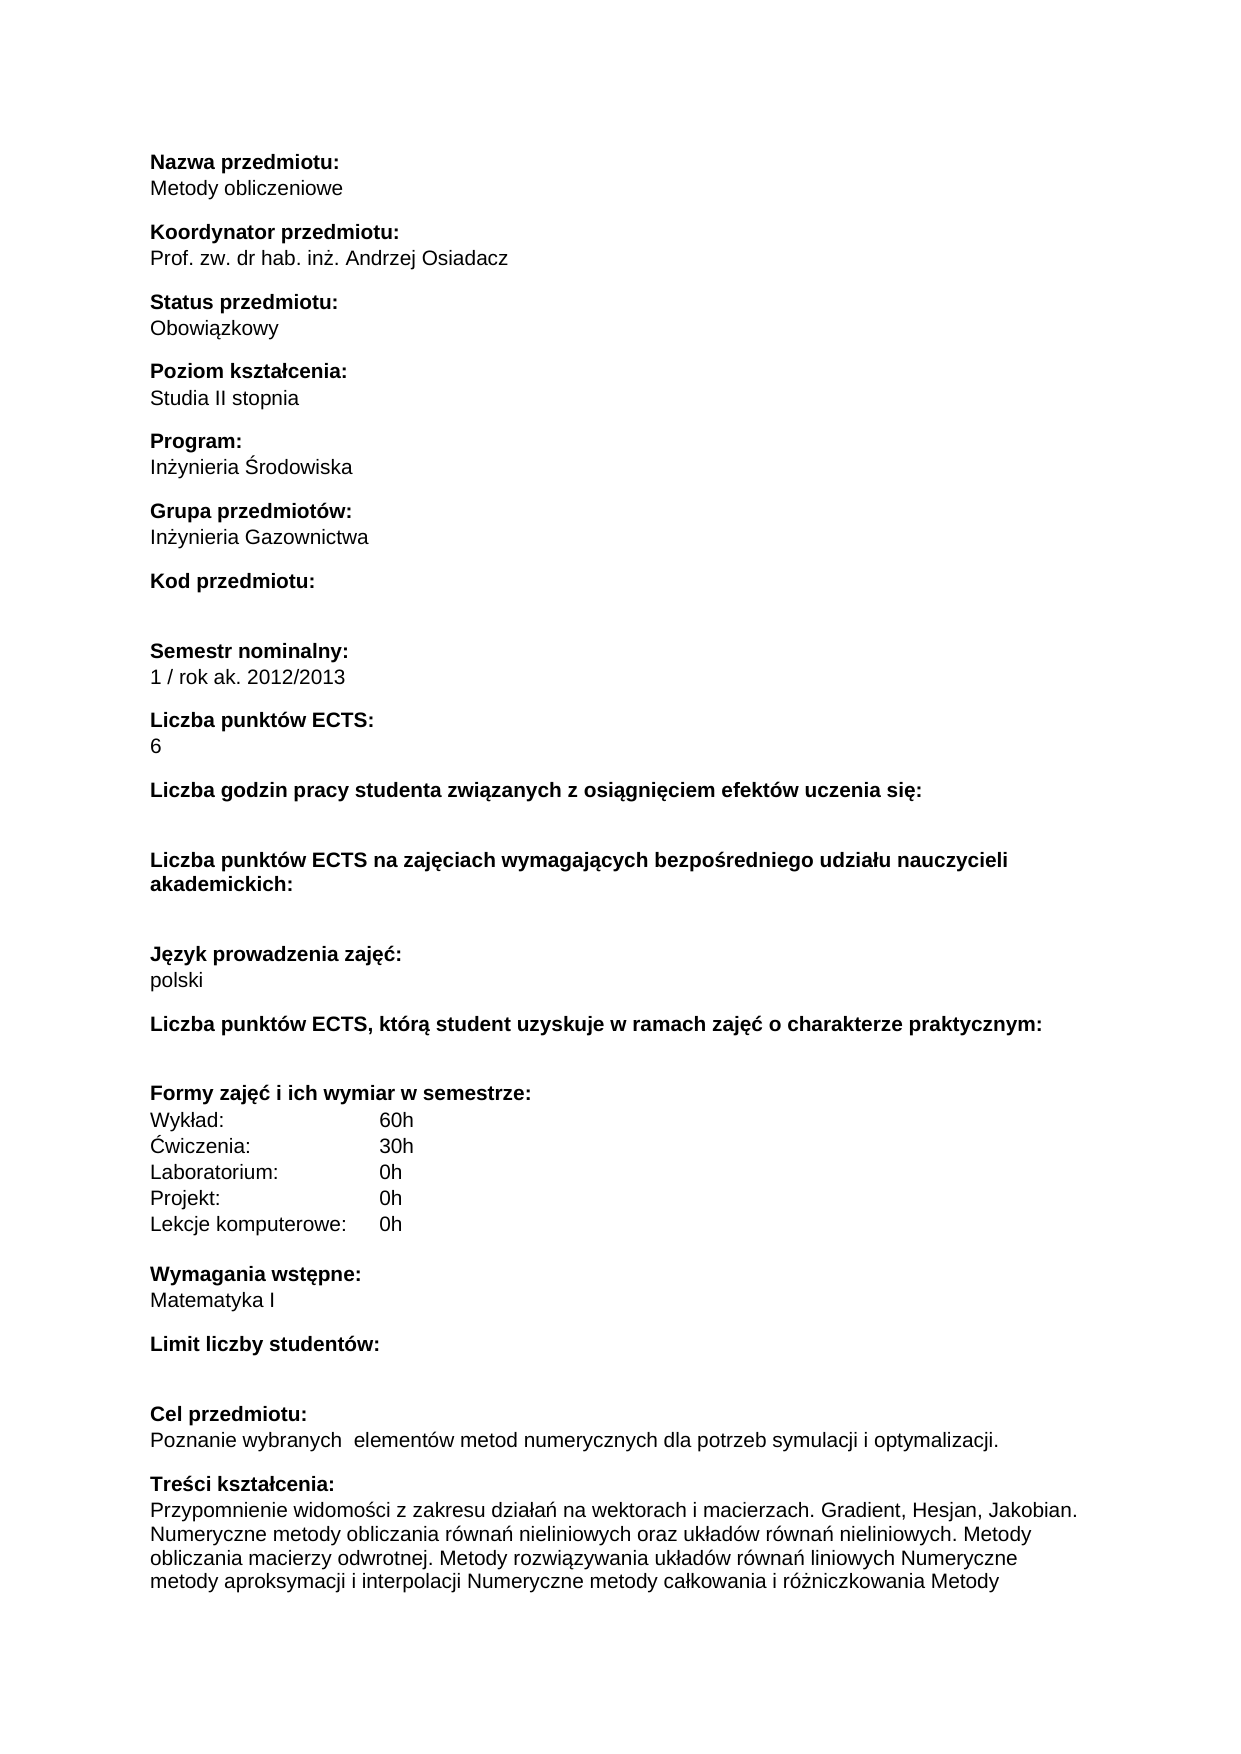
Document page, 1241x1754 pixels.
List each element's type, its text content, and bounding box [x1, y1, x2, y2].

text Kod przedmiotu: [150, 569, 1090, 593]
table_cell Lekcje komputerowe: [140, 1212, 367, 1236]
text polski [150, 968, 1090, 992]
text Program: [150, 429, 1090, 453]
table_cell 30h [369, 1132, 597, 1158]
text Inżynieria Gazownictwa [150, 525, 1090, 549]
text Liczba punktów ECTS, którą student uzyskuje w ramach zajęć o charakterze praktycznym: [150, 1011, 1090, 1035]
text Semestr nominalny: [150, 638, 1090, 662]
text Inżynieria Środowiska [150, 455, 1090, 479]
table_header Wykład: [140, 1108, 367, 1132]
text Nazwa przedmiotu: [150, 150, 1090, 174]
table_cell Projekt: [140, 1186, 367, 1210]
text Formy zajęć i ich wymiar w semestrze: [150, 1081, 1090, 1105]
table_cell 0h [369, 1184, 597, 1210]
text Grupa przedmiotów: [150, 499, 1090, 523]
text Poziom kształcenia: [150, 359, 1090, 383]
text Prof. zw. dr hab. inż. Andrzej Osiadacz [150, 246, 1090, 270]
text Język prowadzenia zajęć: [150, 942, 1090, 966]
text 1 / rok ak. 2012/2013 [150, 664, 1090, 688]
table_cell 0h [369, 1210, 597, 1236]
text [150, 1497, 1090, 1593]
text Matematyka I [150, 1288, 1090, 1312]
text Studia II stopnia [150, 385, 1090, 409]
text Obowiązkowy [150, 316, 1090, 339]
text 6 [150, 734, 1090, 758]
text Liczba punktów ECTS: [150, 708, 1090, 732]
text Wymagania wstępne: [150, 1262, 1090, 1286]
table_cell Laboratorium: [140, 1160, 367, 1184]
table_cell 0h [369, 1158, 597, 1184]
text Liczba godzin pracy studenta związanych z osiągnięciem efektów uczenia się: [150, 778, 1090, 802]
table_cell Ćwiczenia: [140, 1134, 367, 1158]
text Limit liczby studentów: [150, 1332, 1090, 1356]
text Poznanie wybranych elementów metod numerycznych dla potrzeb symulacji i optymalizacji. [150, 1428, 1090, 1452]
table_header 60h [369, 1108, 597, 1132]
text Status przedmiotu: [150, 289, 1090, 313]
text Liczba punktów ECTS na zajęciach wymagających bezpośredniego udziału nauczycieli akademickich: [150, 848, 1090, 896]
text Treści kształcenia: [150, 1471, 1090, 1495]
text Metody obliczeniowe [150, 176, 1090, 200]
text Cel przedmiotu: [150, 1402, 1090, 1426]
text Koordynator przedmiotu: [150, 220, 1090, 244]
